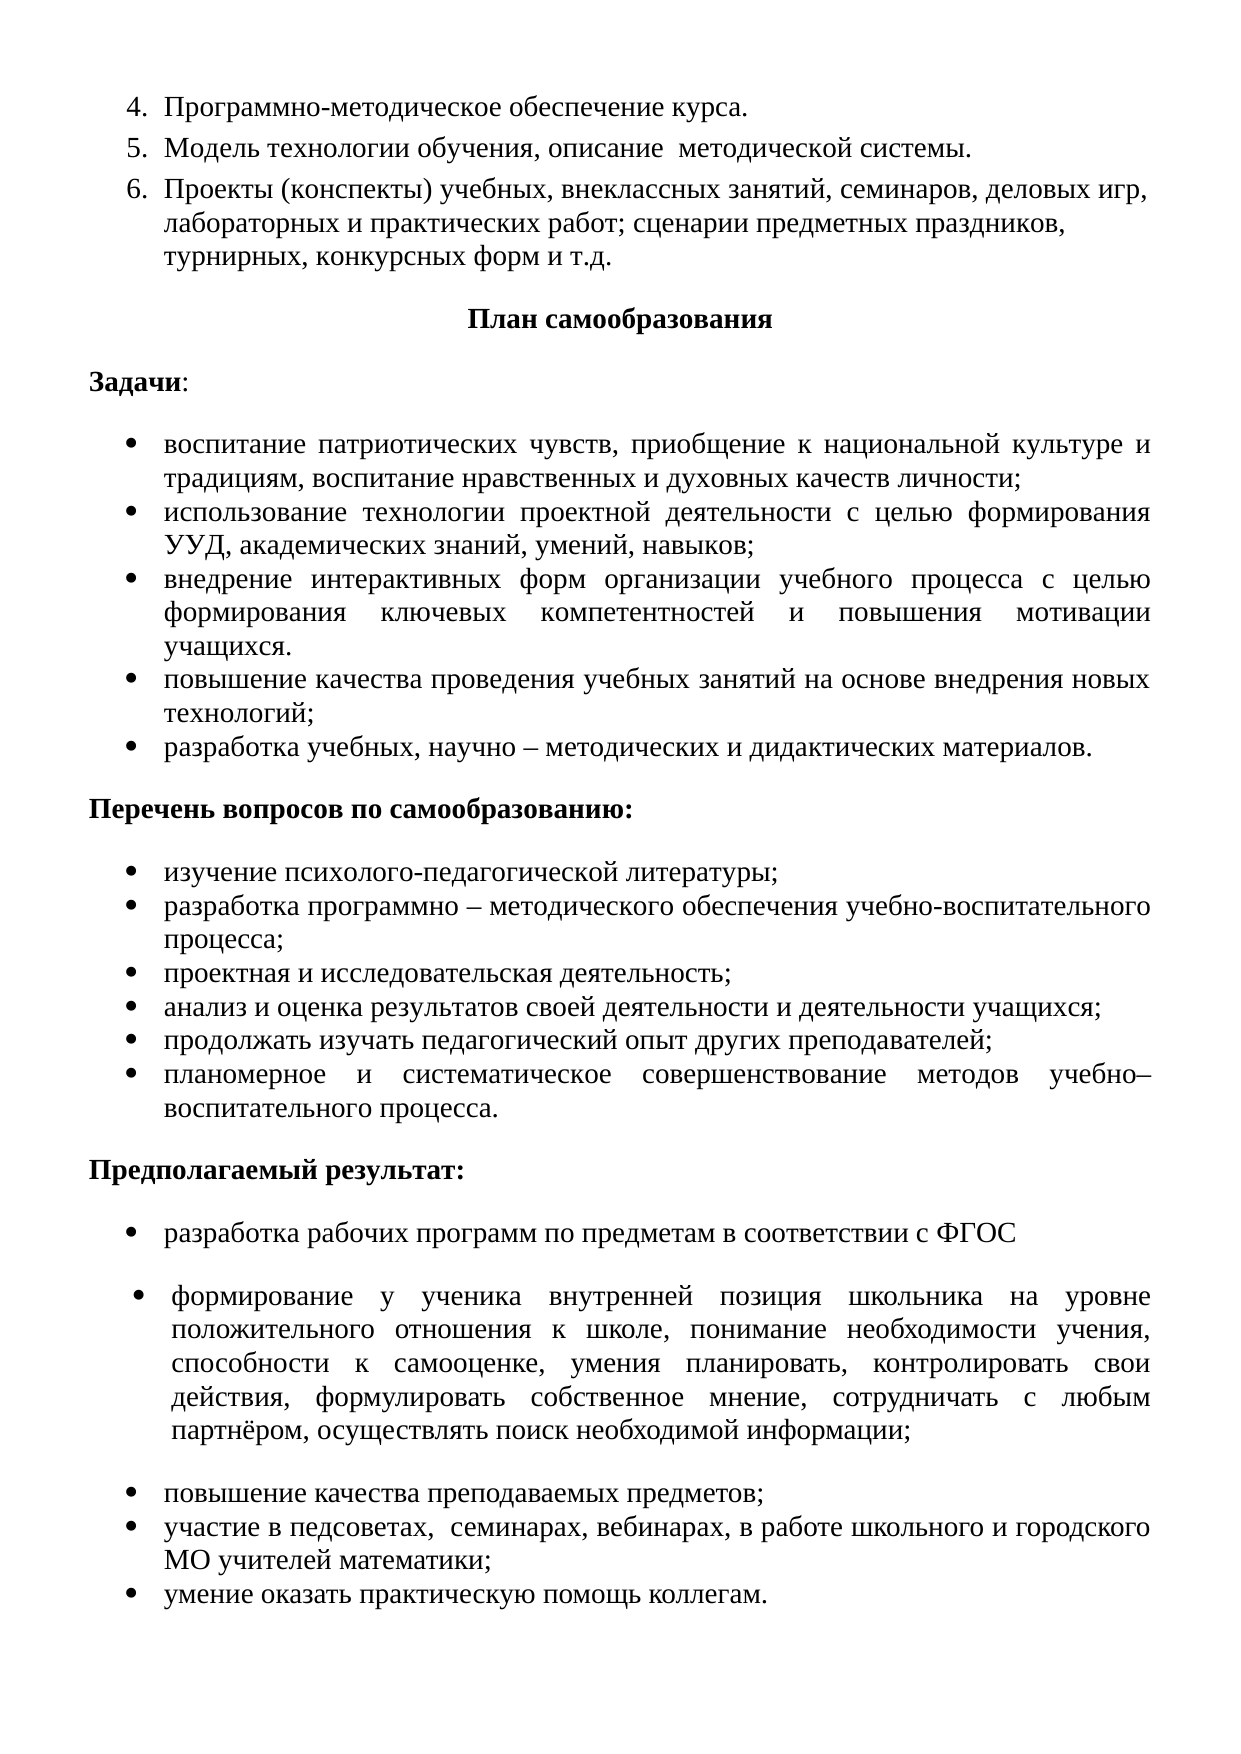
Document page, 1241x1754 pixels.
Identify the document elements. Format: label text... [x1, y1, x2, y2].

list формирование у ученика внутренней позиция школьника на уровне положительного отношения к школе, понимание необходимости учения, способности к самооценке, умения планировать, контролировать свои действия, формулировать собственное мнение, сотрудничать с любым партнёром, осуществлять поиск необходимой информации; [134, 1278, 1152, 1446]
list повышение качества преподаваемых предметов; [126, 1475, 1152, 1509]
text Перечень вопросов по самообразованию: [89, 792, 1152, 825]
list Проекты (конспекты) учебных, внеклассных занятий, семинаров, деловых игр, лабораторных и практических работ; сценарии предметных праздников, турнирных, конкурсных форм и т.д. [126, 171, 1152, 272]
text План самообразования [89, 301, 1152, 335]
list изучение психолого-педагогической литературы; [126, 854, 1152, 888]
list использование технологии проектной деятельности с целью формирования УУД, академических знаний, умений, навыков; [126, 494, 1152, 561]
list разработка учебных, научно – методических и дидактических материалов. [126, 729, 1152, 762]
list планомерное и систематическое совершенствование методов учебно–воспитательного процесса. [126, 1056, 1152, 1123]
list анализ и оценка результатов своей деятельности и деятельности учащихся; [126, 989, 1152, 1022]
list разработка рабочих программ по предметам в соответствии с ФГОС [126, 1215, 1152, 1249]
text Предполагаемый результат: [89, 1152, 1152, 1186]
list разработка программно – методического обеспечения учебно-воспитательного процесса; [126, 888, 1152, 955]
list повышение качества проведения учебных занятий на основе внедрения новых технологий; [126, 662, 1152, 729]
list Модель технологии обучения, описание методической системы. [126, 130, 1152, 163]
list Программно-методическое обеспечение курса. [126, 89, 1152, 122]
list внедрение интерактивных форм организации учебного процесса с целью формирования ключевых компетентностей и повышения мотивации учащихся. [126, 561, 1152, 662]
list продолжать изучать педагогический опыт других преподавателей; [126, 1022, 1152, 1056]
list умение оказать практическую помощь коллегам. [126, 1576, 1152, 1609]
list воспитание патриотических чувств, приобщение к национальной культуре и традициям, воспитание нравственных и духовных качеств личности; [126, 427, 1152, 494]
text Задачи: [89, 364, 1152, 397]
list проектная и исследовательская деятельность; [126, 955, 1152, 989]
list участие в педсоветах, семинарах, вебинарах, в работе школьного и городского МО учителей математики; [126, 1509, 1152, 1576]
